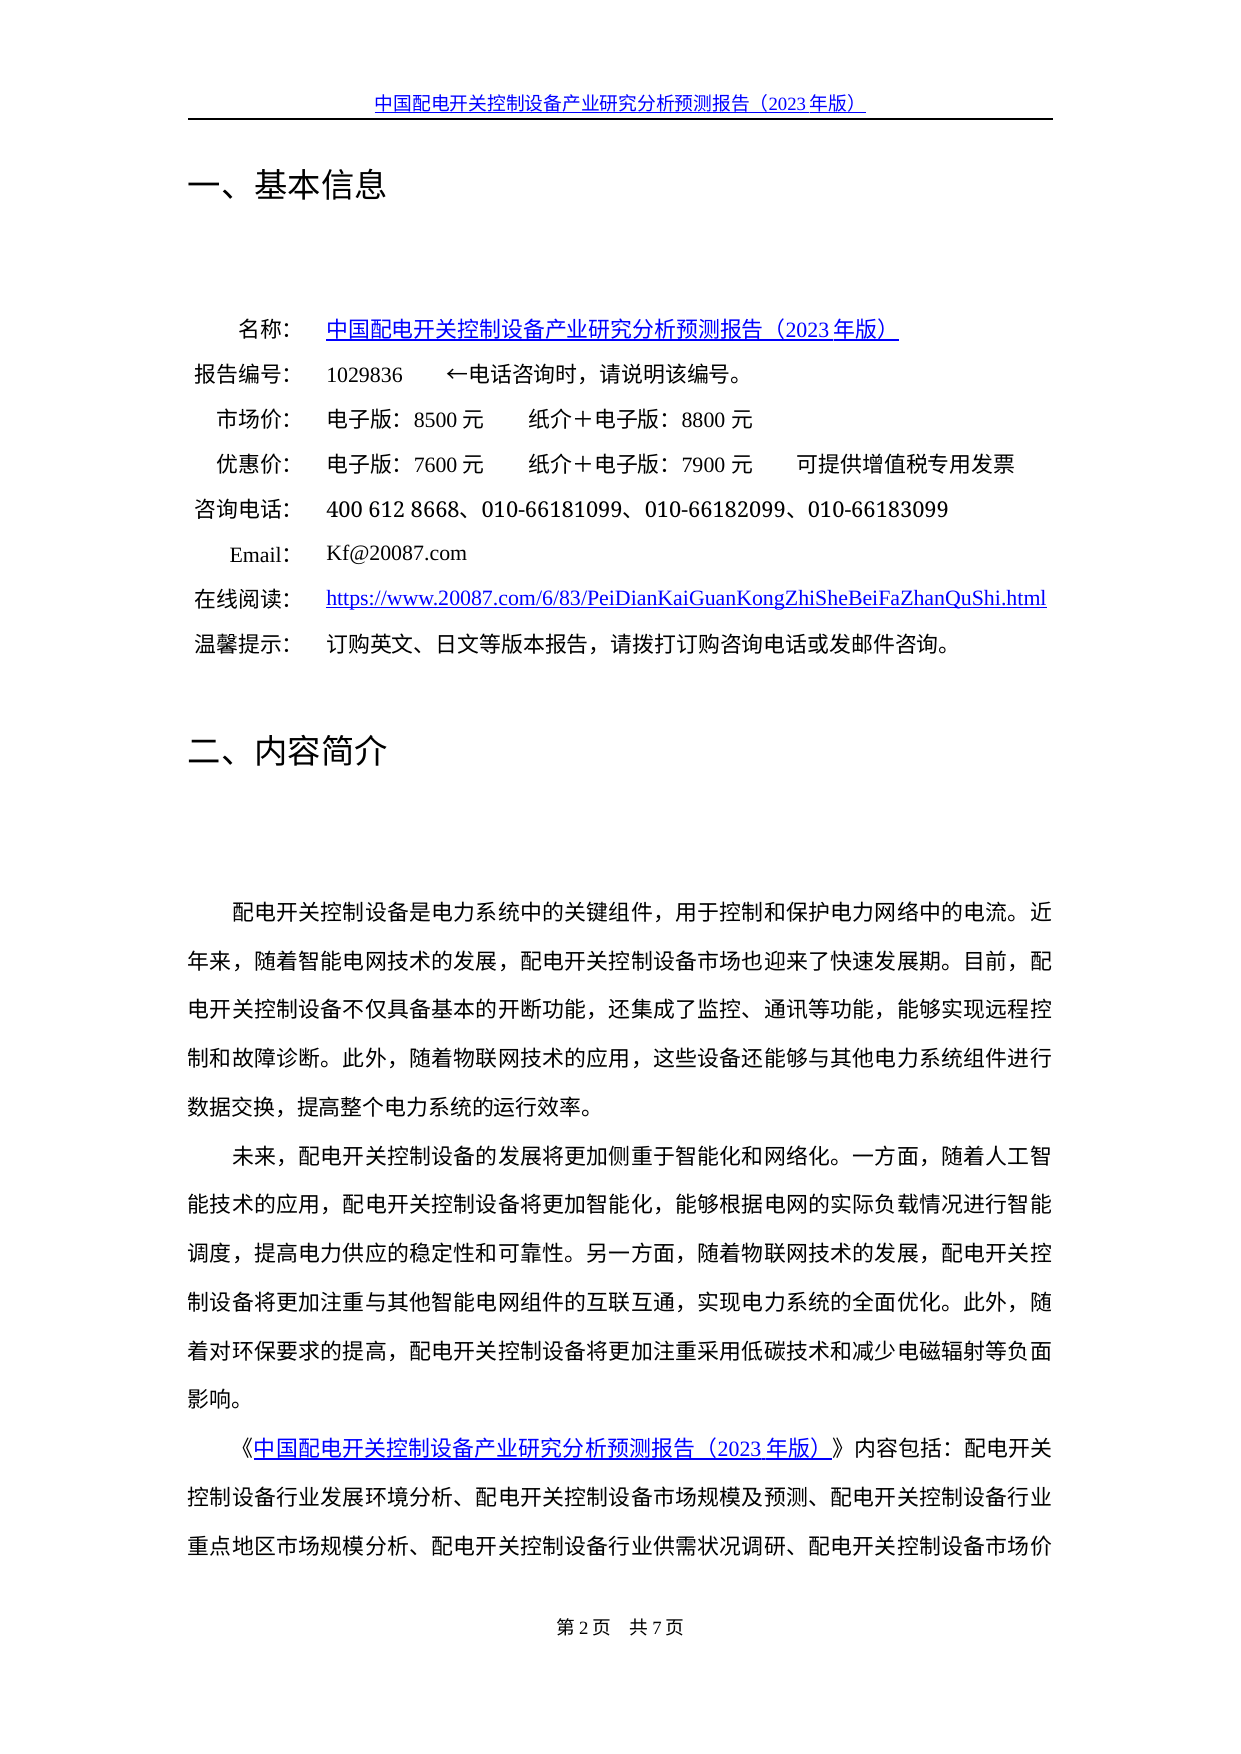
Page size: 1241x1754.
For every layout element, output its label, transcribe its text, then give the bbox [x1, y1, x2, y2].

table_header 名称： [167, 312, 315, 357]
table_cell 订购英文、日文等版本报告，请拨打订购咨询电话或发邮件咨询。 [315, 627, 1073, 672]
table_cell Email： [167, 537, 315, 582]
table_cell 报告编号： [167, 357, 315, 402]
table_cell [315, 582, 1073, 627]
table_cell Kf@20087.com [315, 537, 1073, 582]
table_cell 温馨提示： [167, 627, 315, 672]
title 一、基本信息 [187, 150, 1053, 215]
table_cell 1029836 ←电话咨询时，请说明该编号。 [315, 357, 1073, 402]
table_cell 优惠价： [167, 447, 315, 492]
table_header 中国配电开关控制设备产业研究分析预测报告（2023年版） [315, 312, 1073, 357]
table_cell 400 612 8668、010-66181099、010-66182099、010-66183099 [315, 492, 1073, 537]
table_cell 电子版：8500 元 纸介＋电子版：8800 元 [315, 402, 1073, 447]
table_cell 在线阅读： [167, 582, 315, 627]
table_cell 市场价： [167, 402, 315, 447]
table_cell 咨询电话： [167, 492, 315, 537]
title 二、内容简介 [187, 717, 1053, 782]
table_cell 电子版：7600 元 纸介＋电子版：7900 元 可提供增值税专用发票 [315, 447, 1073, 492]
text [187, 894, 1053, 1561]
